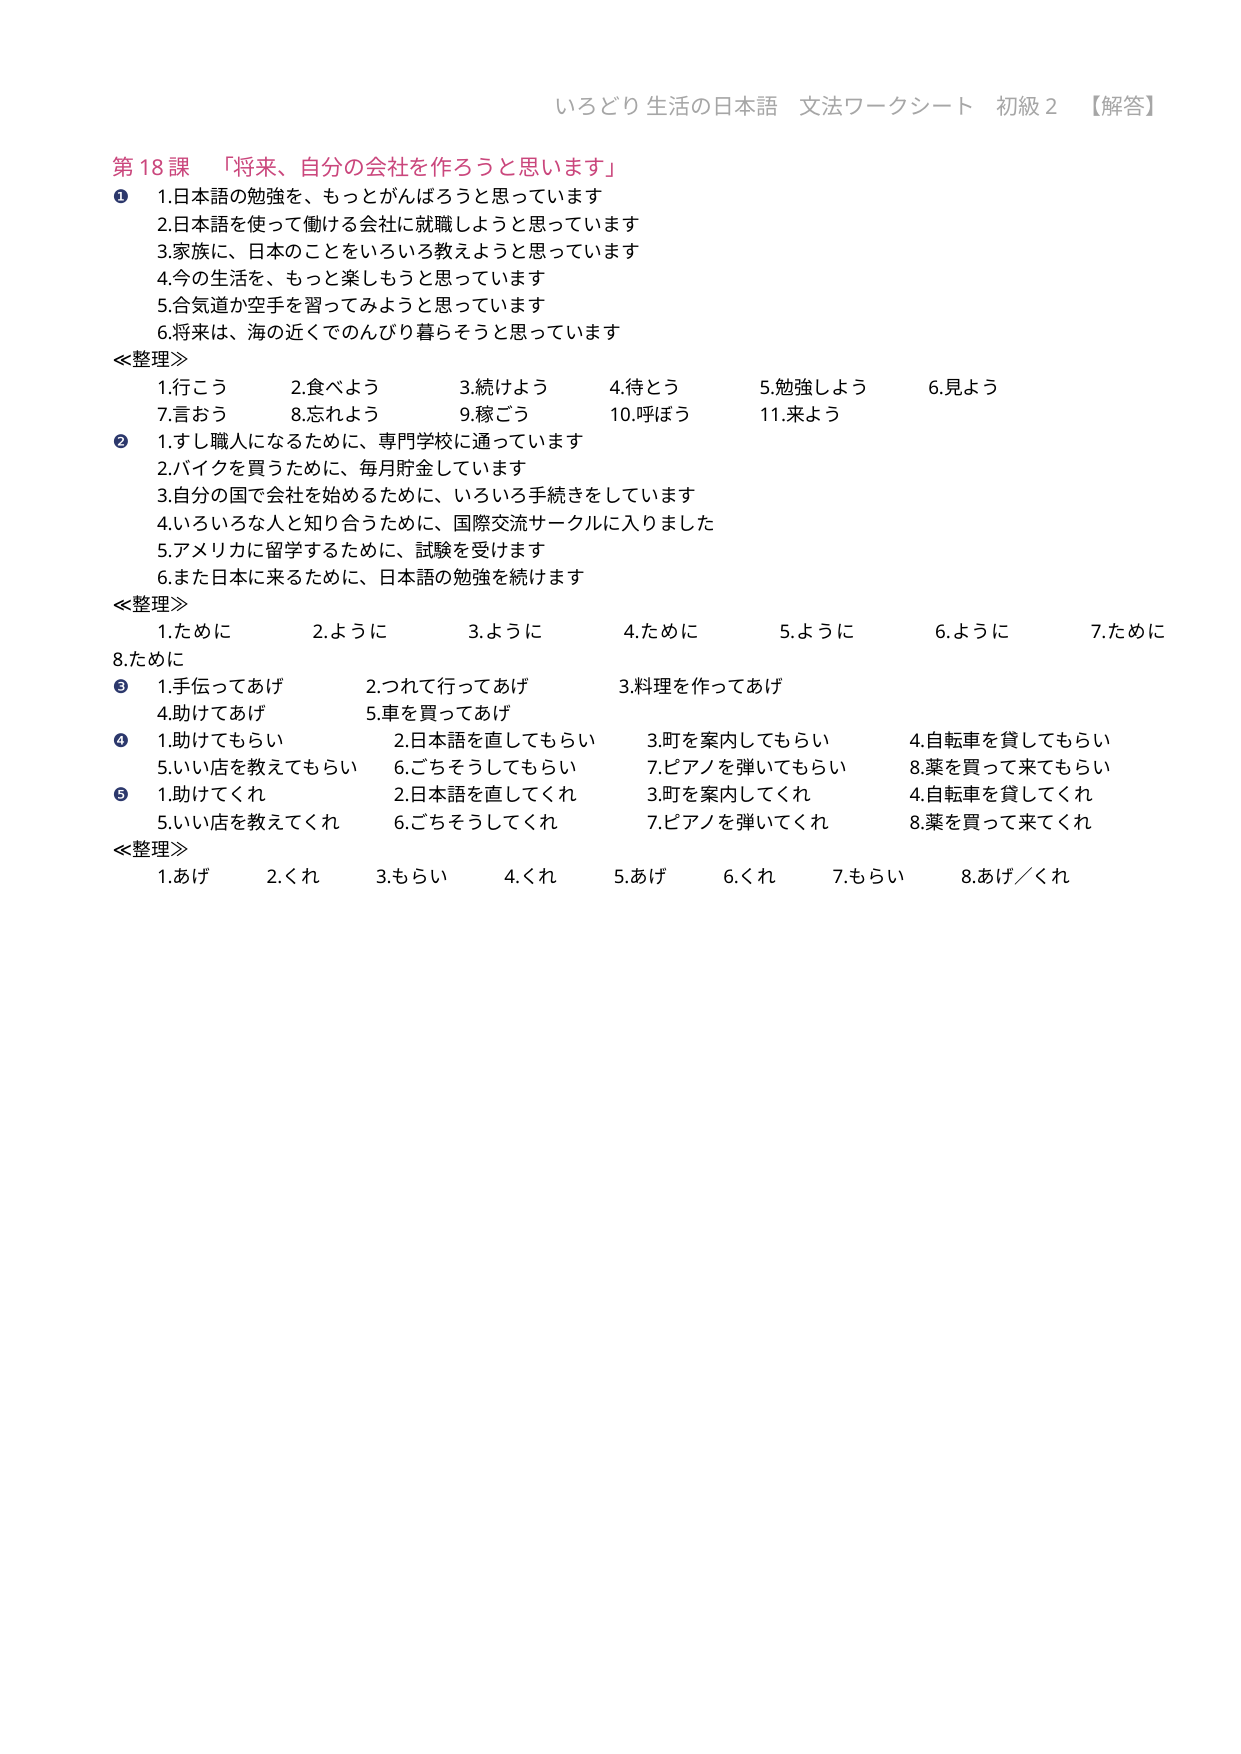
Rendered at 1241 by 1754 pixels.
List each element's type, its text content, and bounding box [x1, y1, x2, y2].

text 4.いろいろな人と知り合うために、国際交流サークルに入りました [112, 508, 1167, 535]
text ❺ 1.助けてくれ 2.日本語を直してくれ 3.町を案内してくれ 4.自転車を貸してくれ [112, 780, 1167, 807]
text 1.ために 2.ように 3.ように 4.ために 5.ように 6.ように 7.ために 8.ために [112, 617, 1167, 671]
text 5.いい店を教えてもらい 6.ごちそうしてもらい 7.ピアノを弾いてもらい 8.薬を買って来てもらい [112, 753, 1167, 780]
text 5.合気道か空手を習ってみようと思っています [112, 291, 1167, 318]
text 6.また日本に来るために、日本語の勉強を続けます [112, 563, 1167, 590]
text ≪整理≫ [112, 834, 1167, 862]
text 2.バイクを買うために、毎月貯金しています [112, 454, 1167, 481]
text 3.自分の国で会社を始めるために、いろいろ手続きをしています [112, 481, 1167, 508]
text ❸ 1.手伝ってあげ 2.つれて行ってあげ 3.料理を作ってあげ [112, 671, 1167, 698]
text ≪整理≫ [112, 345, 1167, 372]
text ❷ 1.すし職人になるために、専門学校に通っています [112, 427, 1167, 454]
text ❶ 1.日本語の勉強を、もっとがんばろうと思っています [112, 182, 1167, 209]
text 3.家族に、日本のことをいろいろ教えようと思っています [112, 236, 1167, 263]
text 7.言おう 8.忘れよう 9.稼ごう 10.呼ぼう 11.来よう [112, 399, 1167, 427]
text 1.行こう 2.食べよう 3.続けよう 4.待とう 5.勉強しよう 6.見よう [112, 372, 1167, 399]
text 5.いい店を教えてくれ 6.ごちそうしてくれ 7.ピアノを弾いてくれ 8.薬を買って来てくれ [112, 807, 1167, 834]
text 1.あげ 2.くれ 3.もらい 4.くれ 5.あげ 6.くれ 7.もらい 8.あげ／くれ [112, 862, 1167, 889]
text ≪整理≫ [112, 590, 1167, 617]
text 4.今の生活を、もっと楽しもうと思っています [112, 263, 1167, 291]
text 第18課 「将来、自分の会社を作ろうと思います」 [112, 150, 1167, 182]
text 6.将来は、海の近くでのんびり暮らそうと思っています [112, 318, 1167, 345]
text 5.アメリカに留学するために、試験を受けます [112, 535, 1167, 563]
text 4.助けてあげ 5.車を買ってあげ [112, 698, 1167, 726]
text 2.日本語を使って働ける会社に就職しようと思っています [112, 209, 1167, 236]
text ❹ 1.助けてもらい 2.日本語を直してもらい 3.町を案内してもらい 4.自転車を貸してもらい [112, 726, 1167, 753]
